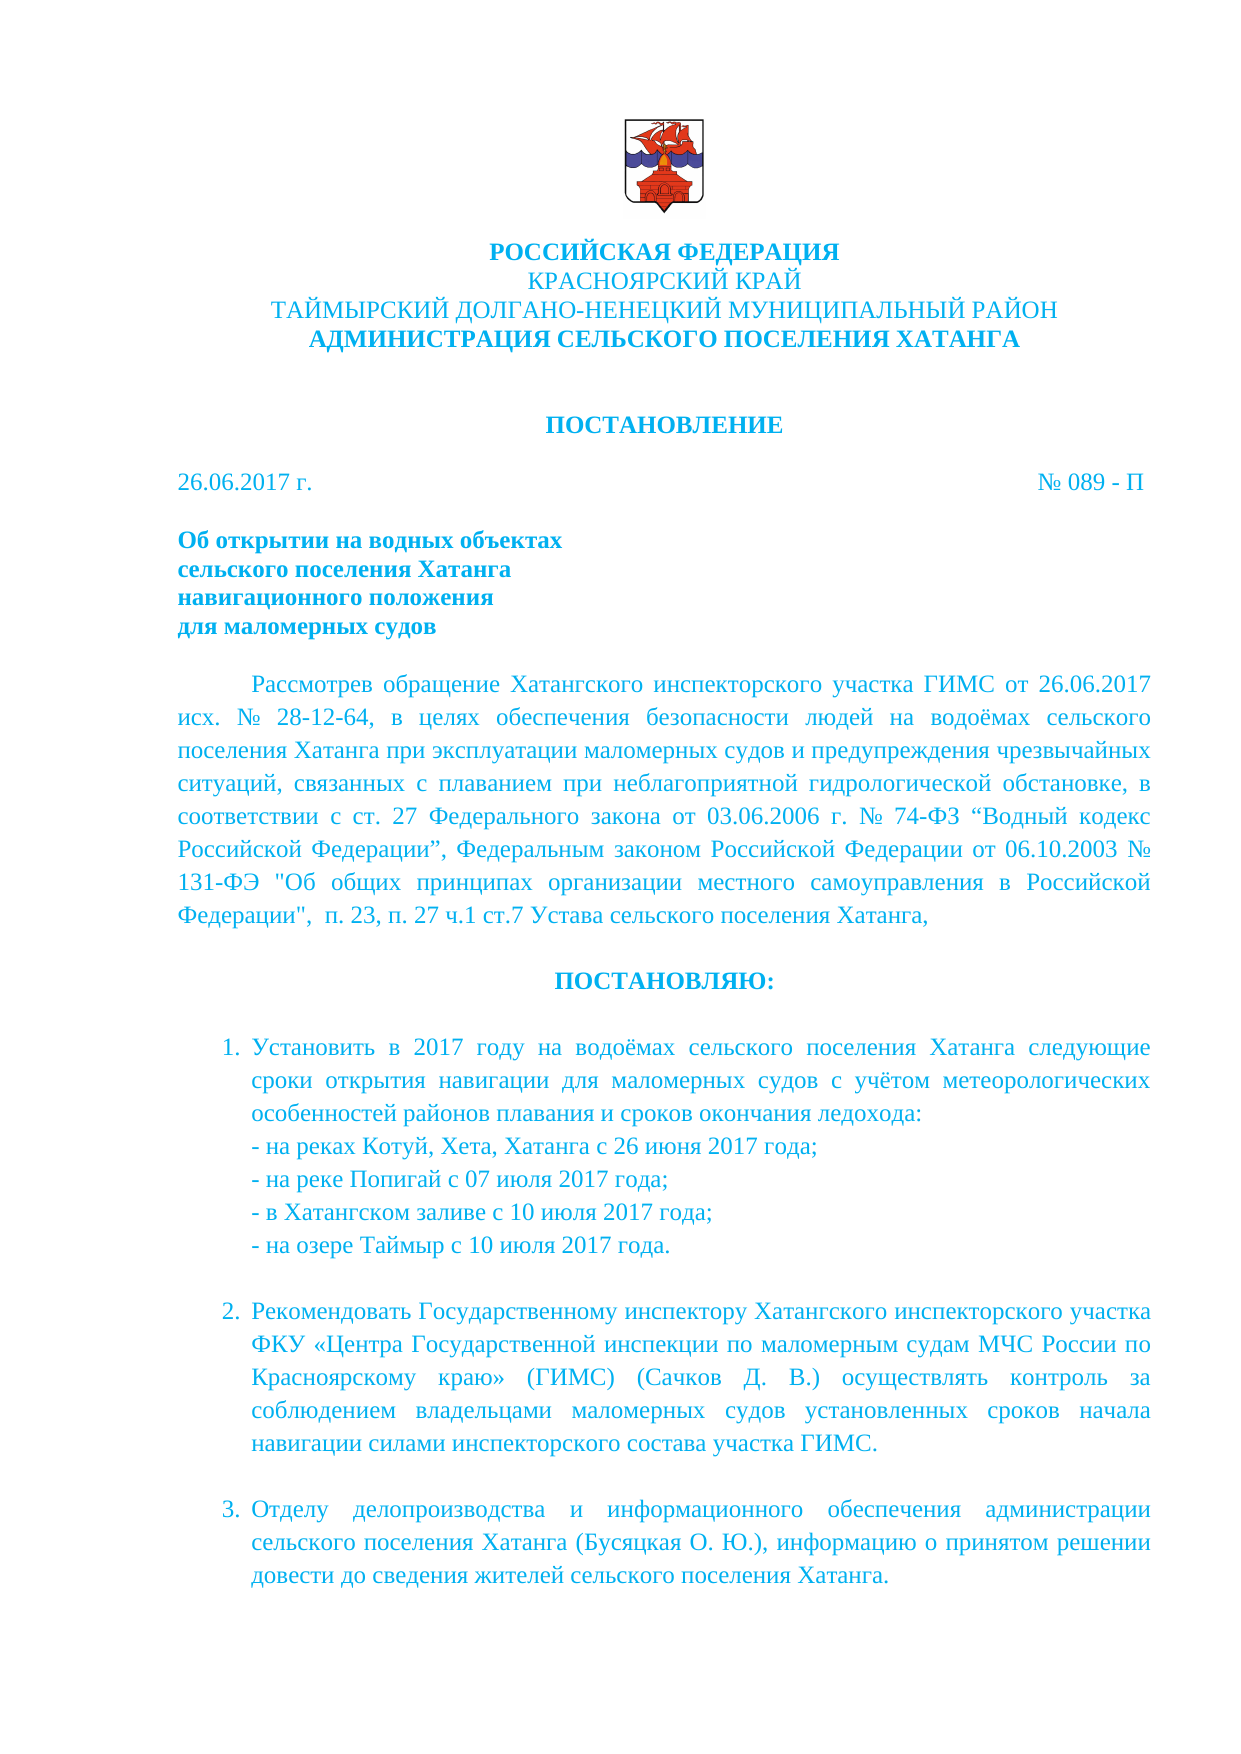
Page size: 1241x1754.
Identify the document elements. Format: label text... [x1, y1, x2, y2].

picture [623, 118, 706, 219]
picture [510, 1539, 515, 1548]
text ТАЙМЫРСКИЙ ДОЛГАНО-НЕНЕЦКИЙ МУНИЦИПАЛЬНЫЙ РАЙОН [177, 295, 1152, 324]
text РОССИЙСКАЯ ФЕДЕРАЦИЯ [177, 237, 1152, 266]
picture [727, 681, 732, 690]
picture [337, 1077, 342, 1086]
text - в Хатангском заливе с 10 июля 2017 года; [251, 1197, 1152, 1226]
text навигационного положения [177, 582, 1152, 611]
text - на реке Попигай с 07 июля 2017 года; [251, 1164, 1152, 1193]
picture [201, 780, 206, 789]
picture [1048, 474, 1053, 484]
picture [865, 912, 870, 921]
text АДМИНИСТРАЦИЯ СЕЛЬСКОГО ПОСЕЛЕНИЯ ХАТАНГА [177, 324, 1152, 352]
text для маломерных судов [177, 611, 1152, 640]
picture [312, 1209, 317, 1218]
text - на реках Котуй, Хета, Хатанга с 26 июня 2017 года; [251, 1131, 1152, 1160]
list Отделу делопроизводства и информационного обеспечения администрации сельского поселения Хатанга (Бусяцкая О. Ю.), информацию о принятом решении довести до сведения жителей сельского поселения Хатанга. [222, 1494, 1152, 1589]
text КРАСНОЯРСКИЙ КРАЙ [177, 266, 1152, 295]
picture [684, 813, 689, 822]
picture [363, 813, 368, 822]
picture [984, 846, 989, 855]
text сельского поселения Хатанга [177, 554, 1152, 582]
picture [1138, 841, 1143, 851]
picture [661, 1440, 666, 1449]
picture [890, 1077, 895, 1086]
text ПОСТАНОВЛЯЮ: [177, 966, 1152, 994]
picture [698, 1308, 703, 1317]
text ПОСТАНОВЛЕНИЕ [177, 410, 1152, 439]
text Рассмотрев обращение Хатангского инспекторского участка ГИМС от 26.06.2017 исх. № 28-12-64, в целях обеспечения безопасности людей на водоёмах сельского поселения Хатанга при эксплуатации маломерных судов и предупреждения чрезвычайных ситуаций, связанных с плаванием при неблагоприятной гидрологической обстановке, в соответствии с ст. 27 Федерального закона от 03.06.2006 г. № 74-ФЗ “Водный кодекс Российской Федерации”, Федеральным законом Российской Федерации от 06.10.2003 № 131-ФЭ "Об общих принципах организации местного самоуправления в Российской Федерации", п. 23, п. 27 ч.1 ст.7 Устава сельского поселения Хатанга, [177, 669, 1152, 928]
text - на озере Таймыр с 10 июля 2017 года. [251, 1230, 1152, 1259]
list Установить в 2017 году на водоёмах сельского поселения Хатанга следующие сроки открытия навигации для маломерных судов с учётом метеорологических особенностей районов плавания и сроков окончания ледохода: [222, 1032, 1152, 1127]
picture [493, 912, 498, 921]
text Об открытии на водных объектах [177, 525, 1152, 554]
list Рекомендовать Государственному инспектору Хатангского инспекторского участка ФКУ «Центра Государственной инспекции по маломерным судам МЧС России по Красноярскому краю» (ГИМС) (Сачков Д. В.) осуществлять контроль за соблюдением владельцами маломерных судов установленных сроков начала навигации силами инспекторского состава участка ГИМС. [222, 1296, 1152, 1457]
text 26.06.2017 г. № 089 - П [177, 467, 1152, 496]
